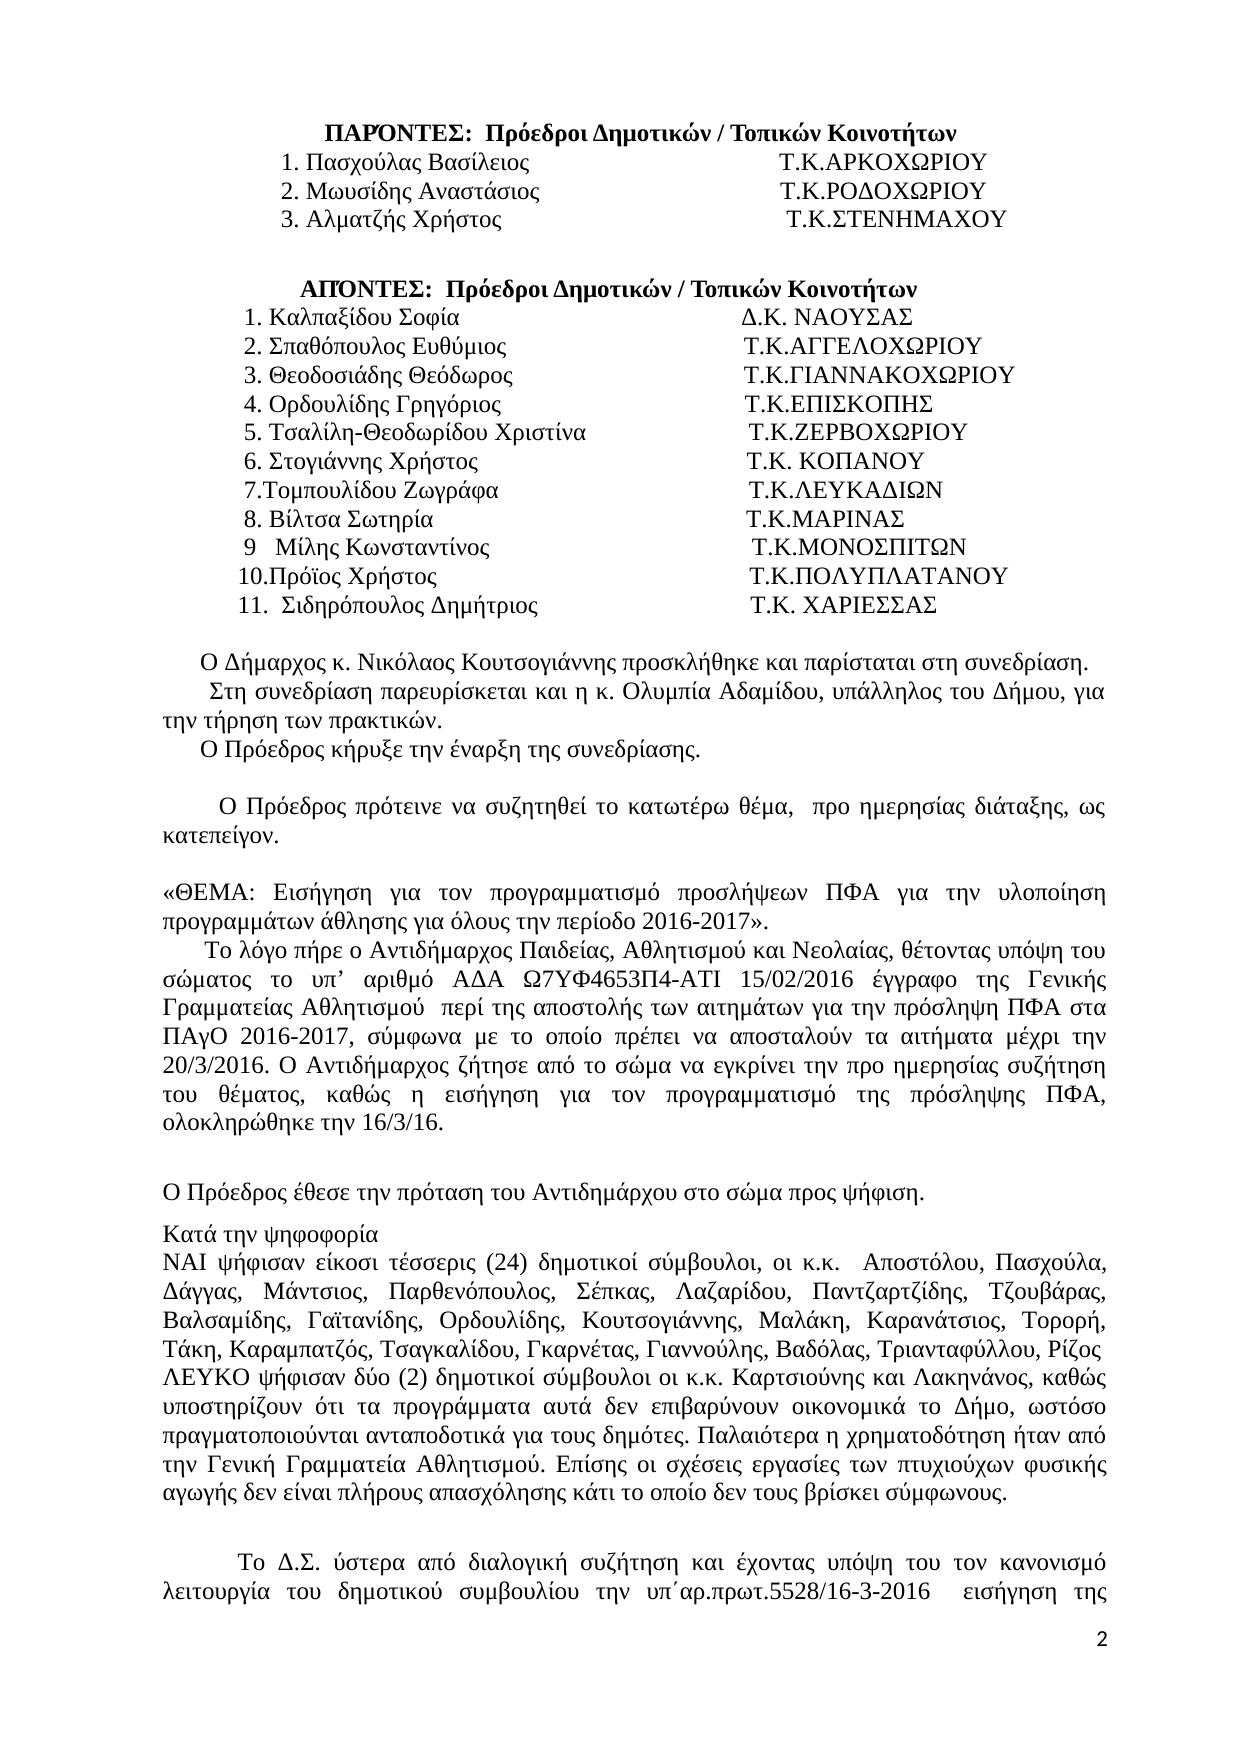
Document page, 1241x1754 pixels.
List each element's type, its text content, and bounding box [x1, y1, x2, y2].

text Απόντες: Πρόεδροι Δημοτικών / Τοπικών Κοινοτήτων [162, 274, 1107, 302]
text 10.Πρόϊος Χρήστος Τ.Κ.ΠΟΛΥΠΛΑΤΑΝΟΥ [162, 561, 1107, 590]
list Το λόγο πήρε ο Αντιδήμαρχος Παιδείας, Αθλητισμού και Νεολαίας, θέτοντας υπόψη του σώματος το υπ’ αριθμό ΑΔΑ Ω7ΥΦ4653Π4-ΑΤΙ 15/02/2016 έγγραφο της Γενικής Γραμματείας Αθλητισμού περί της αποστολής των αιτημάτων για την πρόσληψη ΠΦΑ στα ΠΑγΟ 2016-2017, σύμφωνα με το οποίο πρέπει να αποσταλούν τα αιτήματα μέχρι την 20/3/2016. Ο Αντιδήμαρχος ζήτησε από το σώμα να εγκρίνει την προ ημερησίας συζήτηση του θέματος, καθώς η εισήγηση για τον προγραμματισμό της πρόσληψης ΠΦΑ, ολοκληρώθηκε την 16/3/16. [162, 935, 1107, 1136]
text 1. Καλπαξίδου Σοφία Δ.Κ. ΝΑΟΥΣΑΣ [162, 302, 1107, 331]
text ΛΕΥΚΟ ψήφισαν δύο (2) δημοτικοί σύμβουλοι οι κ.κ. Καρτσιούνης και Λακηνάνος, καθώς υποστηρίζουν ότι τα προγράμματα αυτά δεν επιβαρύνουν οικονομικά το Δήμο, ωστόσο πραγματοποιούνται ανταποδοτικά για τους δημότες. Παλαιότερα η χρηματοδότηση ήταν από την Γενική Γραμματεία Αθλητισμού. Επίσης οι σχέσεις εργασίες των πτυχιούχων φυσικής αγωγής δεν είναι πλήρους απασχόλησης κάτι το οποίο δεν τους βρίσκει σύμφωνους. [162, 1362, 1107, 1506]
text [162, 1547, 1107, 1605]
text 2. Σπαθόπουλος Ευθύμιος Τ.Κ.ΑΓΓΕΛΟΧΩΡΙΟΥ [162, 331, 1107, 360]
text Ο Πρόεδρος έθεσε την πρόταση του Αντιδημάρχου στο σώμα προς ψήφιση. [162, 1177, 1107, 1206]
text 8. Βίλτσα Σωτηρία Τ.Κ.ΜΑΡΙΝΑΣ [162, 504, 1107, 532]
text Ο Πρόεδρος πρότεινε να συζητηθεί το κατωτέρω θέμα, προ ημερησίας διάταξης, ως κατεπείγον. [162, 791, 1107, 849]
list 1. Πασχούλας Βασίλειος Τ.Κ.ΑΡΚΟΧΩΡΙΟΥ [281, 147, 1107, 176]
text 9 Μίλης Κωνσταντίνος Τ.Κ.ΜΟΝΟΣΠΙΤΩΝ [162, 532, 1107, 561]
list 3. Αλματζής Χρήστος Τ.Κ.ΣΤΕΝΗΜΑΧΟΥ [281, 204, 1107, 233]
text «ΘΕΜΑ: Εισήγηση για τον προγραμματισμό προσλήψεων ΠΦΑ για την υλοποίηση προγραμμάτων άθλησης για όλους την περίοδο 2016-2017». [162, 877, 1107, 935]
text Ο Δήμαρχος κ. Νικόλαος Κουτσογιάννης προσκλήθηκε και παρίσταται στη συνεδρίαση. [162, 647, 1107, 676]
text 4. Ορδουλίδης Γρηγόριος Τ.Κ.ΕΠΙΣΚΟΠΗΣ [162, 389, 1107, 417]
text Κατά την ψηφοφορία [162, 1219, 1107, 1247]
text 5. Τσαλίλη-Θεοδωρίδου Χριστίνα Τ.Κ.ΖΕΡΒΟΧΩΡΙΟΥ [162, 417, 1107, 446]
text 7.Τομπουλίδου Ζωγράφα Τ.Κ.ΛΕΥΚΑΔΙΩΝ [162, 475, 1107, 504]
text 6. Στογιάννης Χρήστος Τ.Κ. ΚΟΠΑΝΟΥ [162, 446, 1107, 475]
text 11. Σιδηρόπουλος Δημήτριος Τ.Κ. ΧΑΡΙΕΣΣΑΣ [162, 590, 1107, 619]
text 3. Θεοδοσιάδης Θεόδωρος Τ.Κ.ΓΙΑΝΝΑΚΟΧΩΡΙΟΥ [162, 360, 1107, 389]
text Στη συνεδρίαση παρευρίσκεται και η κ. Ολυμπία Αδαμίδου, υπάλληλος του Δήμου, για την τήρηση των πρακτικών. [162, 676, 1107, 734]
text Ο Πρόεδρος κήρυξε την έναρξη της συνεδρίασης. [162, 734, 1107, 762]
text ΝΑΙ ψήφισαν είκοσι τέσσερις (24) δημοτικοί σύμβουλοι, οι κ.κ. Αποστόλου, Πασχούλα, Δάγγας, Μάντσιος, Παρθενόπουλος, Σέπκας, Λαζαρίδου, Παντζαρτζίδης, Τζουβάρας, Βαλσαμίδης, Γαϊτανίδης, Ορδουλίδης, Κουτσογιάννης, Μαλάκη, Καρανάτσιος, Τορορή, Τάκη, Καραμπατζός, Τσαγκαλίδου, Γκαρνέτας, Γιαννούλης, Βαδόλας, Τριανταφύλλου, Ρίζος [162, 1247, 1107, 1362]
list Παρόντες: Πρόεδροι Δημοτικών / Τοπικών Κοινοτήτων [281, 118, 1107, 147]
list 2. Μωυσίδης Αναστάσιος Τ.Κ.ΡΟΔΟΧΩΡΙΟΥ [281, 176, 1107, 204]
